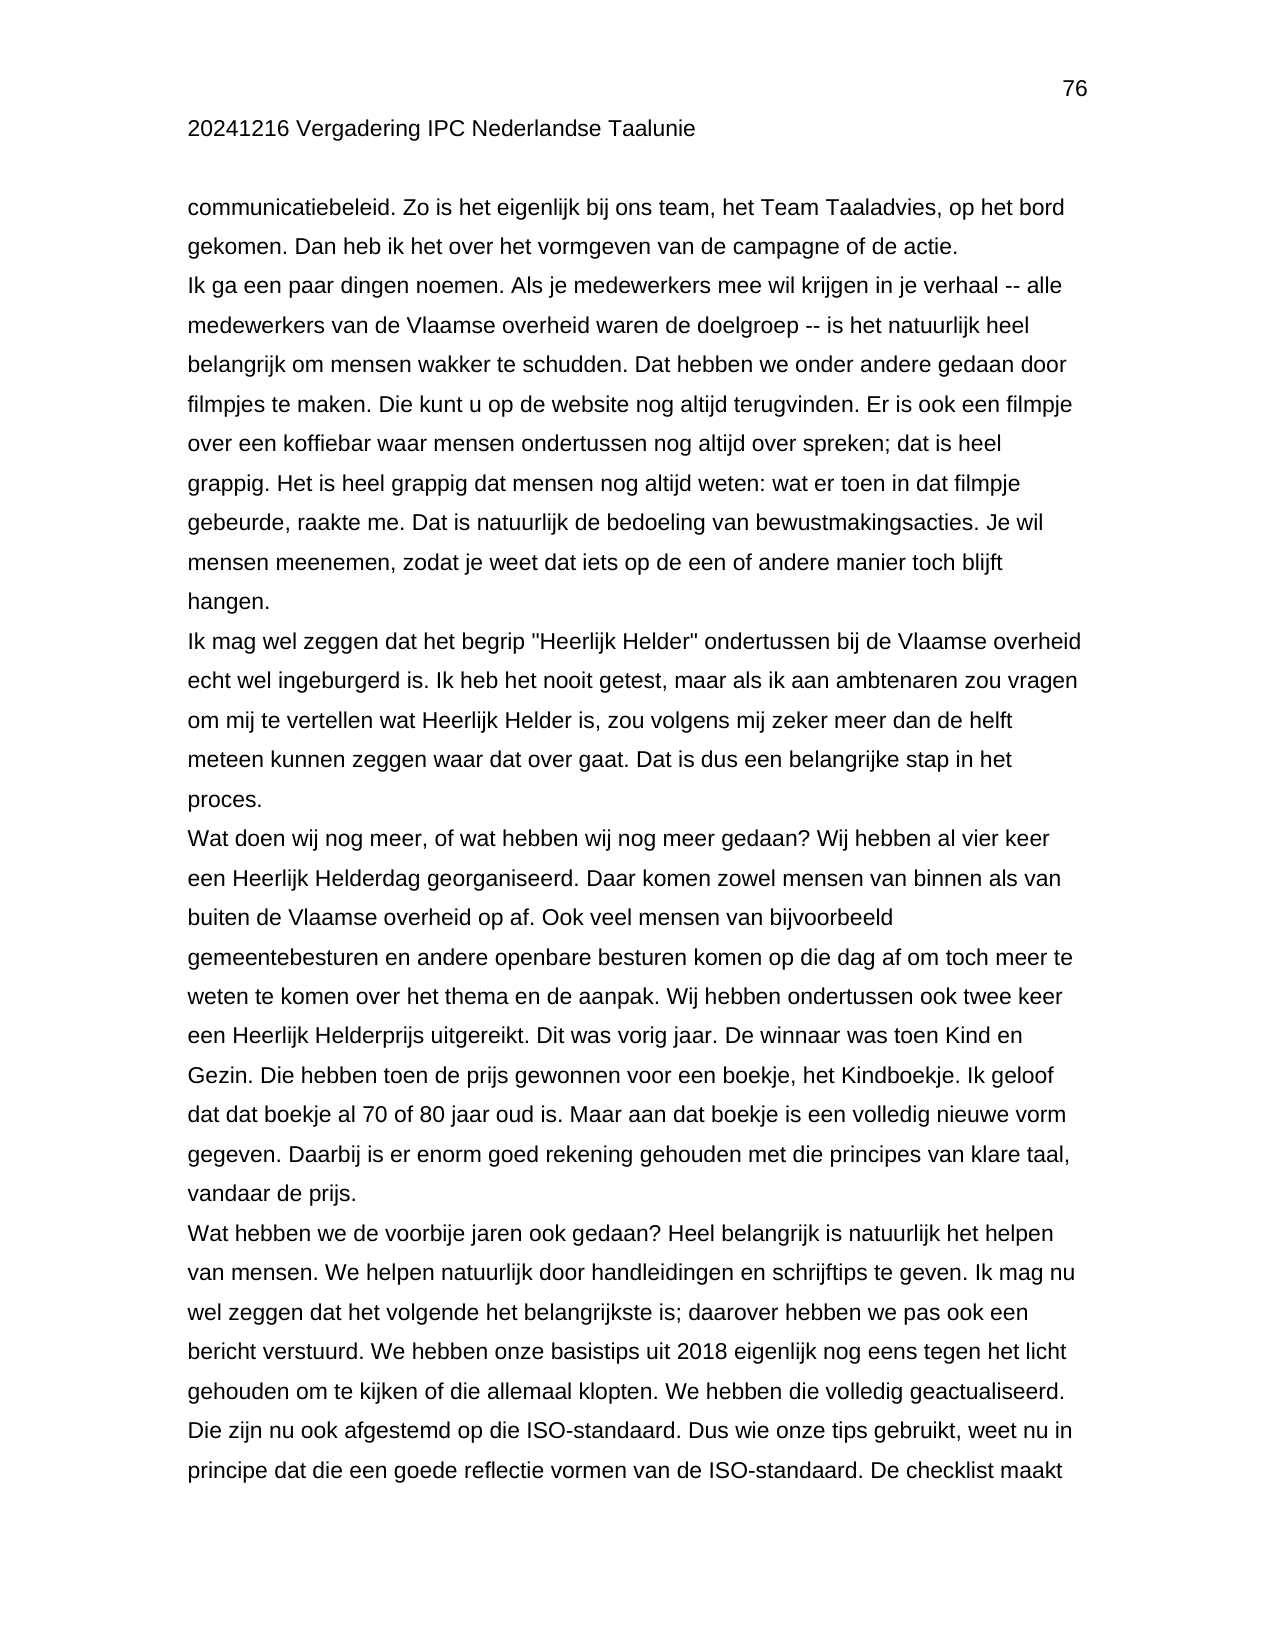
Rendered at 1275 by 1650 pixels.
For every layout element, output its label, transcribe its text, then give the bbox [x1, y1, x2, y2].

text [187, 193, 1087, 259]
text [187, 1220, 1087, 1483]
text Ik ga een paar dingen noemen. Als je medewerkers mee wil krijgen in je verhaal -- alle medewerkers van de Vlaamse overheid waren de doelgroep -- is het natuurlijk heel belangrijk om mensen wakker te schudden. Dat hebben we onder andere gedaan door filmpjes te maken. Die kunt u op de website nog altijd terugvinden. Er is ook een filmpje over een koffiebar waar mensen ondertussen nog altijd over spreken; dat is heel grappig. Het is heel grappig dat mensen nog altijd weten: wat er toen in dat filmpje gebeurde, raakte me. Dat is natuurlijk de bedoeling van bewustmakingsacties. Je wil mensen meenemen, zodat je weet dat iets op de een of andere manier toch blijft hangen. [187, 272, 1087, 614]
text Wat doen wij nog meer, of wat hebben wij nog meer gedaan? Wij hebben al vier keer een Heerlijk Helderdag georganiseerd. Daar komen zowel mensen van binnen als van buiten de Vlaamse overheid op af. Ook veel mensen van bijvoorbeeld gemeentebesturen en andere openbare besturen komen op die dag af om toch meer te weten te komen over het thema en de aanpak. Wij hebben ondertussen ook twee keer een Heerlijk Helderprijs uitgereikt. Dit was vorig jaar. De winnaar was toen Kind en Gezin. Die hebben toen de prijs gewonnen voor een boekje, het Kindboekje. Ik geloof dat dat boekje al 70 of 80 jaar oud is. Maar aan dat boekje is een volledig nieuwe vorm gegeven. Daarbij is er enorm goed rekening gehouden met die principes van klare taal, vandaar de prijs. [187, 825, 1087, 1207]
text Ik mag wel zeggen dat het begrip "Heerlijk Helder" ondertussen bij de Vlaamse overheid echt wel ingeburgerd is. Ik heb het nooit getest, maar als ik aan ambtenaren zou vragen om mij te vertellen wat Heerlijk Helder is, zou volgens mij zeker meer dan de helft meteen kunnen zeggen waar dat over gaat. Dat is dus een belangrijke stap in het proces. [187, 628, 1087, 812]
